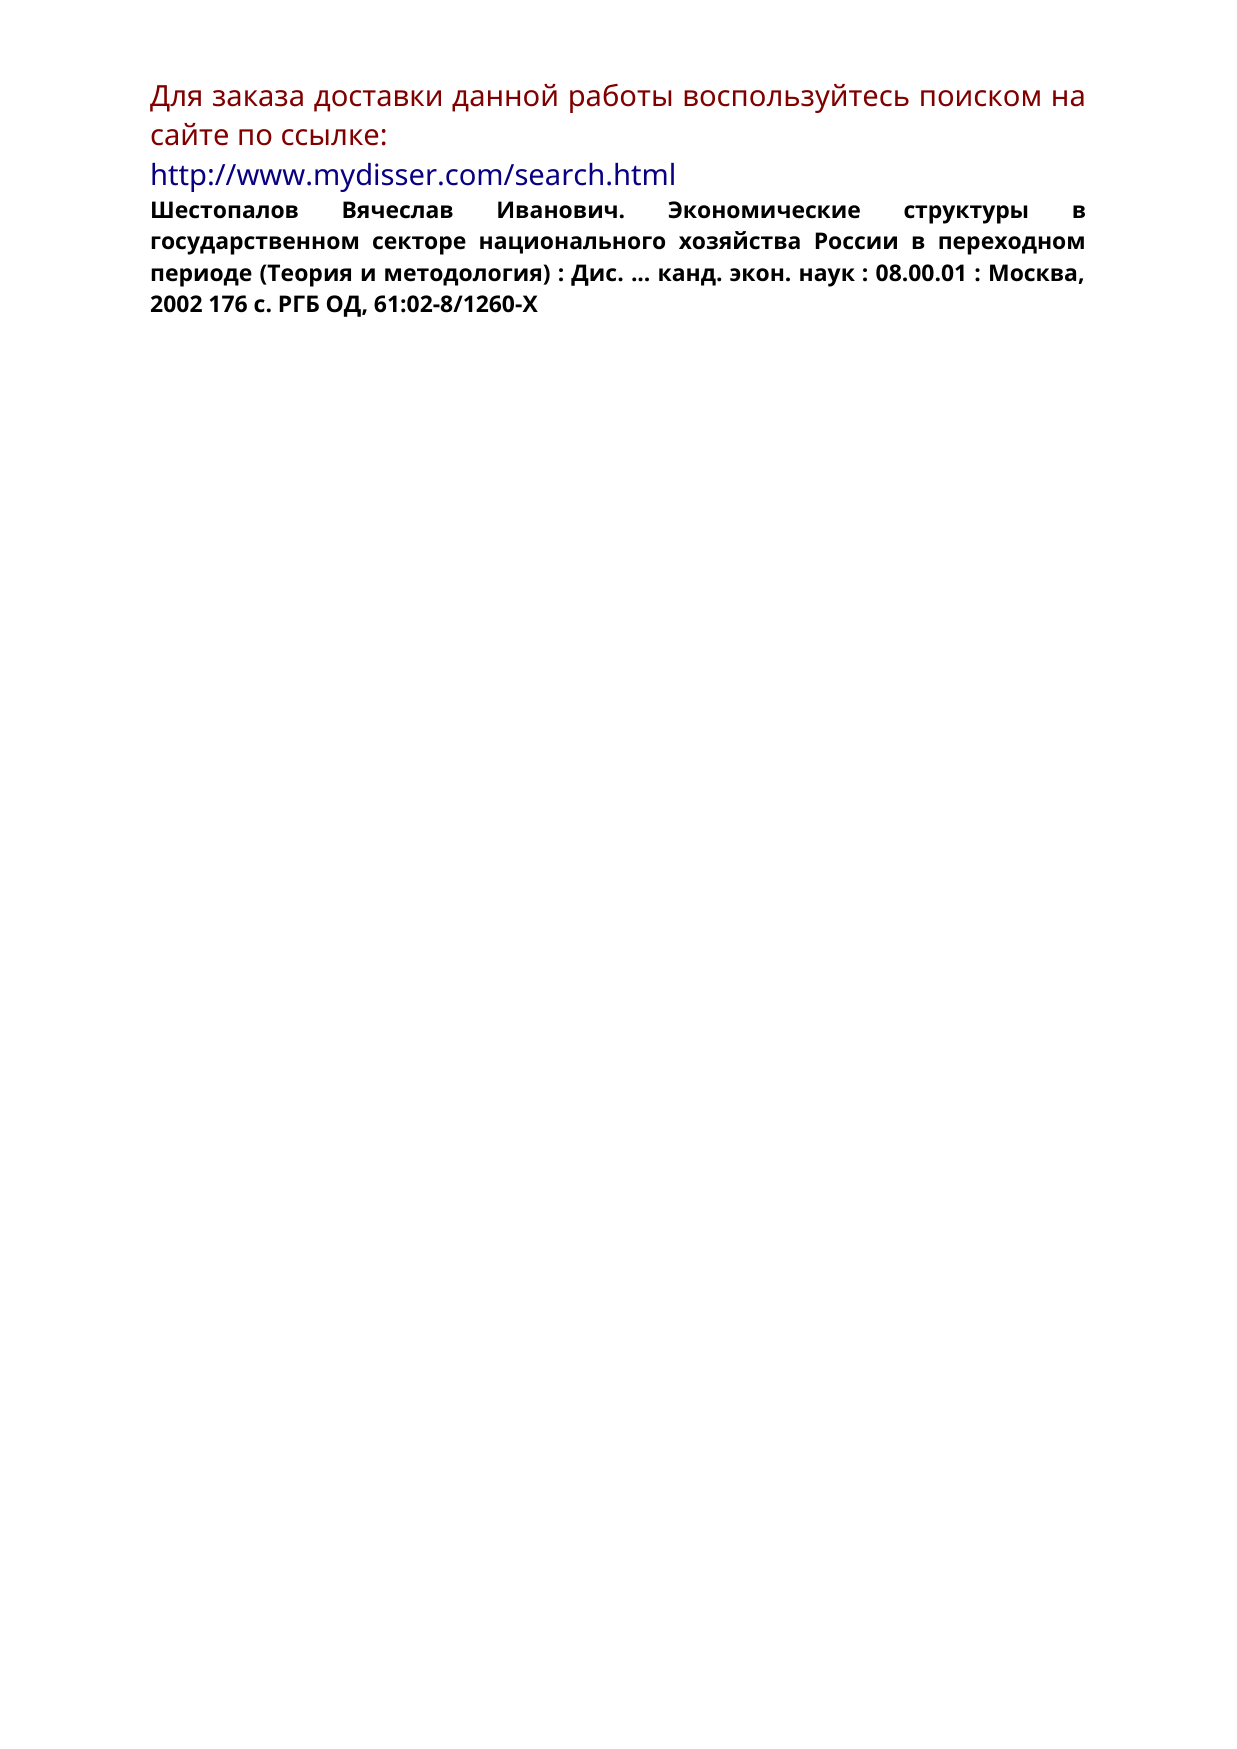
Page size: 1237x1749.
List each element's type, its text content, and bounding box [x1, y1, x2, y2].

text Шестопалов Вячеслав Иванович. Экономические структуры в государственном секторе национального хозяйства России в переходном периоде (Теория и методология) : Дис. ... канд. экон. наук : 08.00.01 : Москва, 2002 176 c. РГБ ОД, 61:02-8/1260-X [150, 194, 1086, 319]
